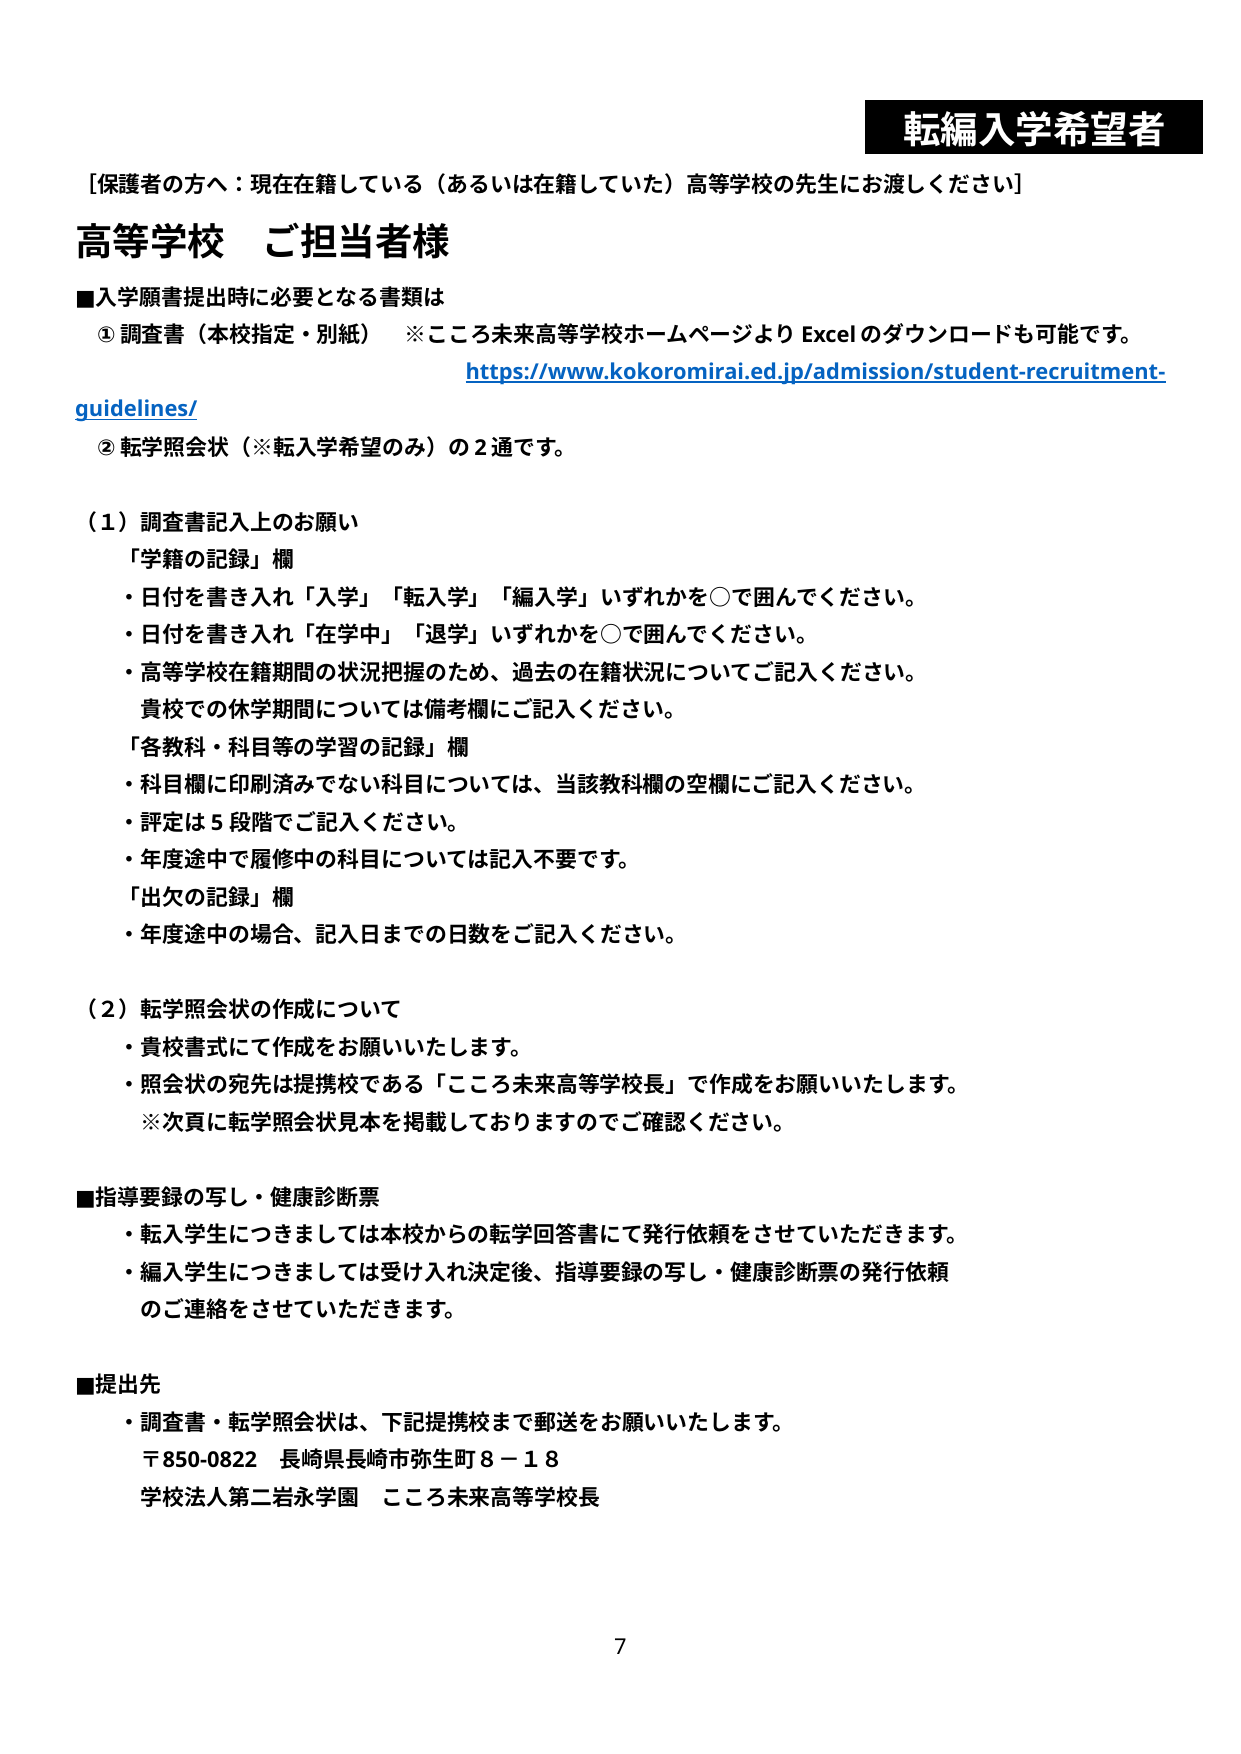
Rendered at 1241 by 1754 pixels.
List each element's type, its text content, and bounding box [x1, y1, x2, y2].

text ①調査書（本校指定・別紙） ※こころ未来高等学校ホームページよりExcelのダウンロードも可能です。 [75, 314, 1165, 352]
text ・評定は5 段階でご記入ください。 [75, 802, 1165, 839]
text ・年度途中の場合、記入日までの日数をご記入ください。 [75, 914, 1165, 952]
text ・日付を書き入れ「入学」「転入学」「編入学」いずれかを○で囲んでください。 [75, 577, 1165, 614]
text ・照会状の宛先は提携校である「こころ未来高等学校長」で作成をお願いいたします。 [75, 1064, 1165, 1102]
text ・日付を書き入れ「在学中」「退学」いずれかを○で囲んでください。 [75, 614, 1165, 652]
text 「各教科・科目等の学習の記録」欄 [75, 727, 1165, 764]
text 学校法人第二岩永学園 こころ未来高等学校長 [75, 1477, 1165, 1514]
text 高等学校 ご担当者様 [75, 202, 1165, 277]
text https://www.kokoromirai.ed.jp/admission/student-recruitment-guidelines/ [75, 352, 1165, 427]
text 〒850-0822 長崎県長崎市弥生町８－１８ [75, 1439, 1165, 1477]
text 転編入学希望者 [75, 89, 1165, 164]
text ・科目欄に印刷済みでない科目については、当該教科欄の空欄にご記入ください。 [75, 764, 1165, 802]
text （２）転学照会状の作成について [75, 989, 1165, 1027]
text 「学籍の記録」欄 [75, 539, 1165, 577]
text 7 [75, 1627, 1165, 1664]
text 「出欠の記録」欄 [75, 877, 1165, 914]
text ■提出先 [75, 1364, 1165, 1402]
text ・年度途中で履修中の科目については記入不要です。 [75, 839, 1165, 877]
text ［保護者の方へ：現在在籍している（あるいは在籍していた）高等学校の先生にお渡しください］ [75, 164, 1165, 202]
text ※次頁に転学照会状見本を掲載しておりますのでご確認ください。 [75, 1102, 1165, 1139]
text ・貴校書式にて作成をお願いいたします。 [75, 1027, 1165, 1064]
text ・高等学校在籍期間の状況把握のため、過去の在籍状況についてご記入ください。 [75, 652, 1165, 689]
text ・転入学生につきましては本校からの転学回答書にて発行依頼をさせていただきます。 [75, 1214, 1165, 1252]
text 貴校での休学期間については備考欄にご記入ください。 [75, 689, 1165, 727]
text ■入学願書提出時に必要となる書類は [75, 277, 1165, 314]
text ②転学照会状（※転入学希望のみ）の2通です。 [75, 427, 1165, 464]
text のご連絡をさせていただきます。 [75, 1289, 1165, 1327]
text ・調査書・転学照会状は、下記提携校まで郵送をお願いいたします。 [75, 1402, 1165, 1439]
text ・編入学生につきましては受け入れ決定後、指導要録の写し・健康診断票の発行依頼 [75, 1252, 1165, 1289]
text ■指導要録の写し・健康診断票 [75, 1177, 1165, 1214]
text （１）調査書記入上のお願い [75, 502, 1165, 539]
